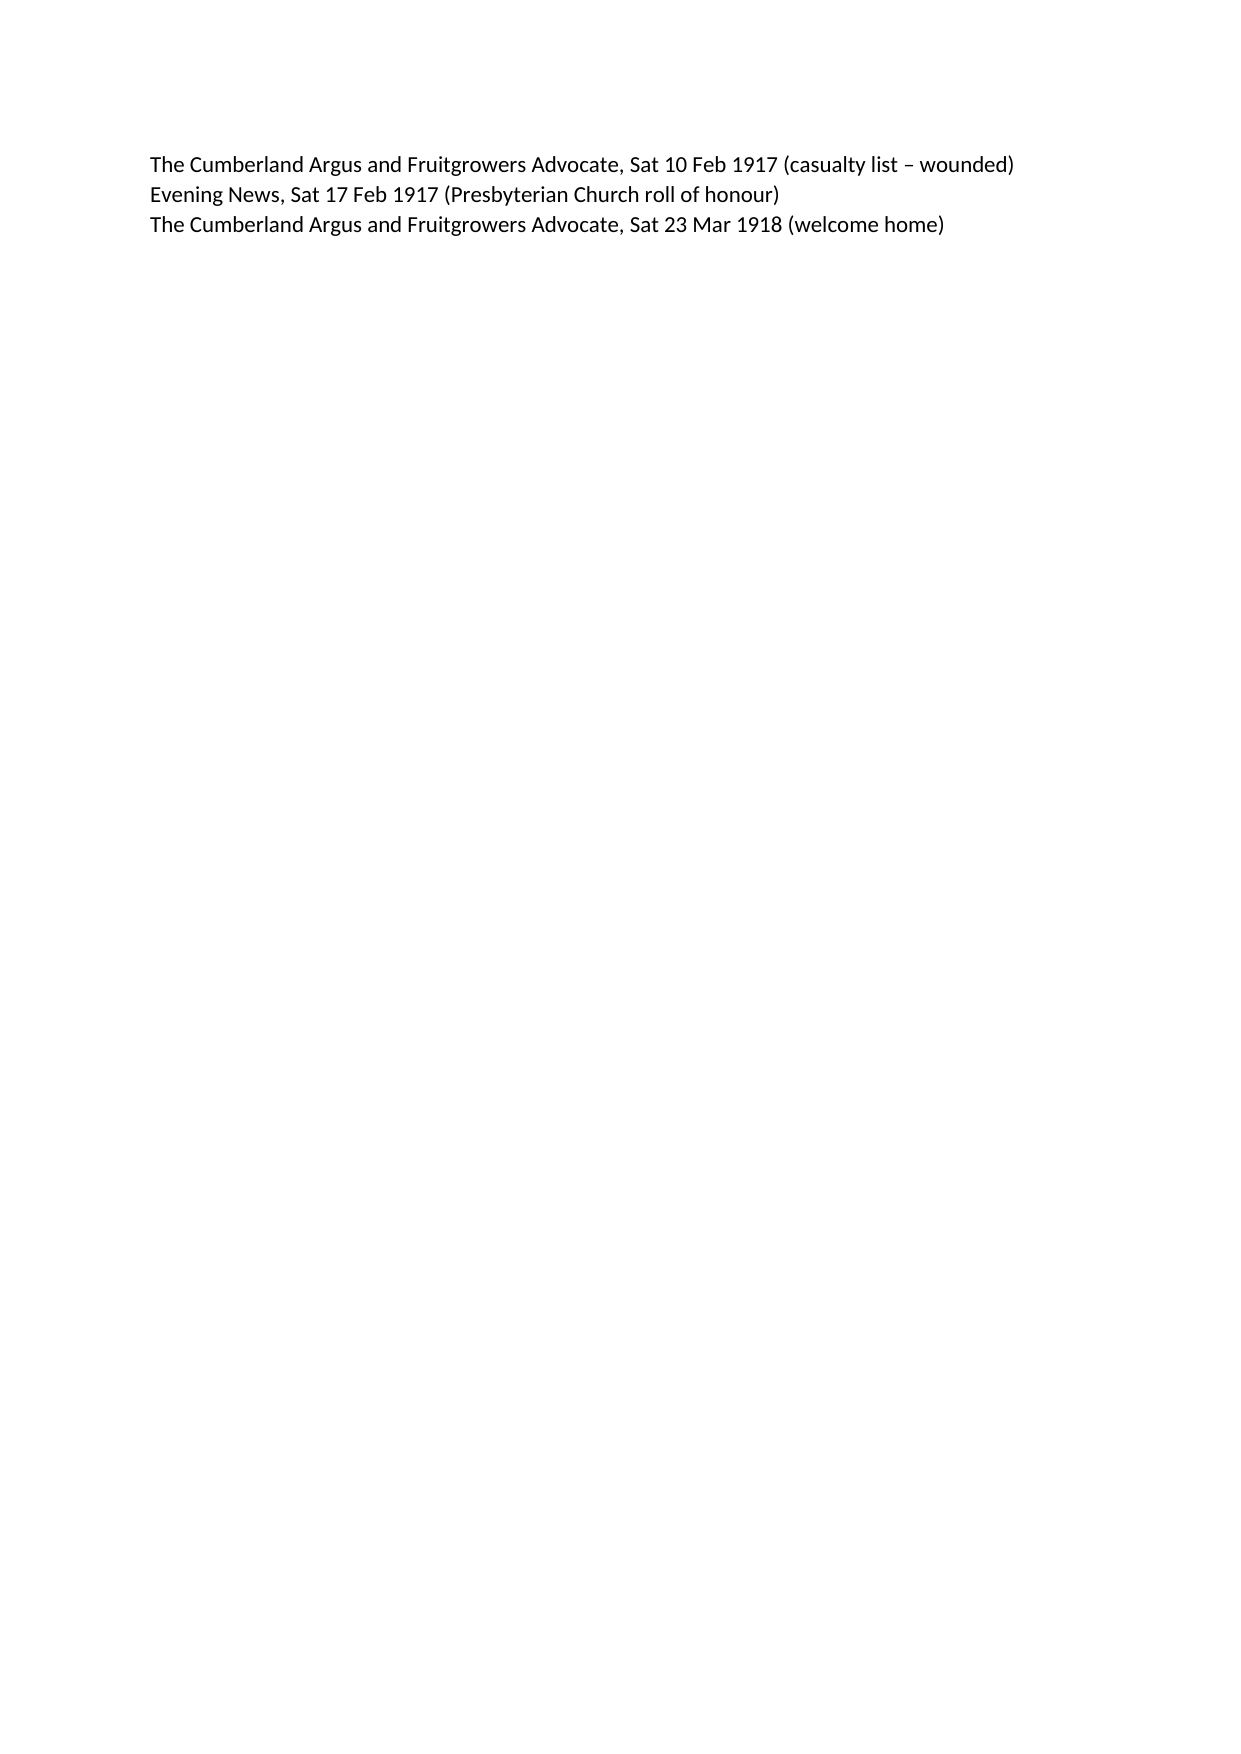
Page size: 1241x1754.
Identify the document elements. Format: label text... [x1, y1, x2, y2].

text The Cumberland Argus and Fruitgrowers Advocate, Sat 10 Feb 1917 (casualty list – wounded) [150, 150, 1090, 178]
text Evening News, Sat 17 Feb 1917 (Presbyterian Church roll of honour) [150, 180, 1090, 208]
text The Cumberland Argus and Fruitgrowers Advocate, Sat 23 Mar 1918 (welcome home) [150, 210, 1090, 238]
